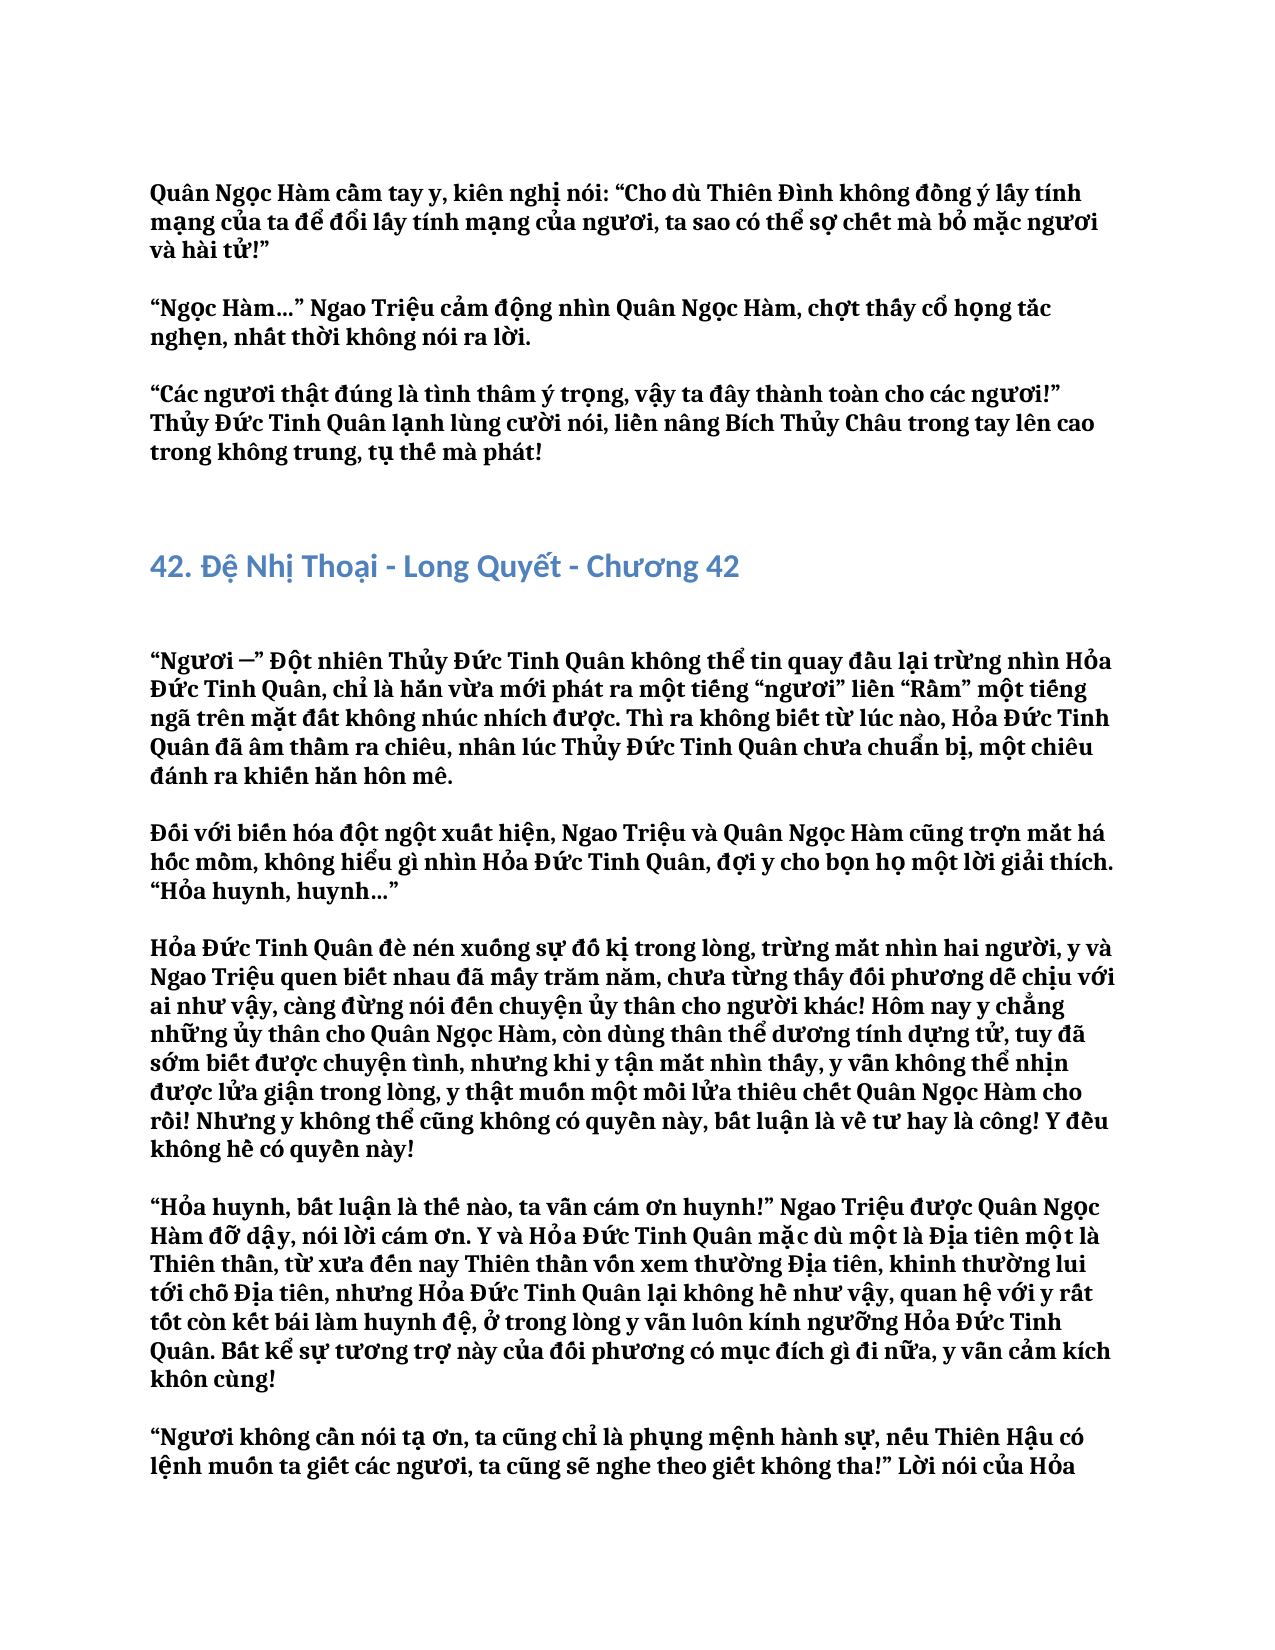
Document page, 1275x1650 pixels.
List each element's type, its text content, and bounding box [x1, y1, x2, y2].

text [150, 150, 1125, 524]
subtitle 42. Đệ Nhị Thoại - Long Quyết - Chương 42 [150, 544, 1125, 585]
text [150, 589, 1125, 1480]
